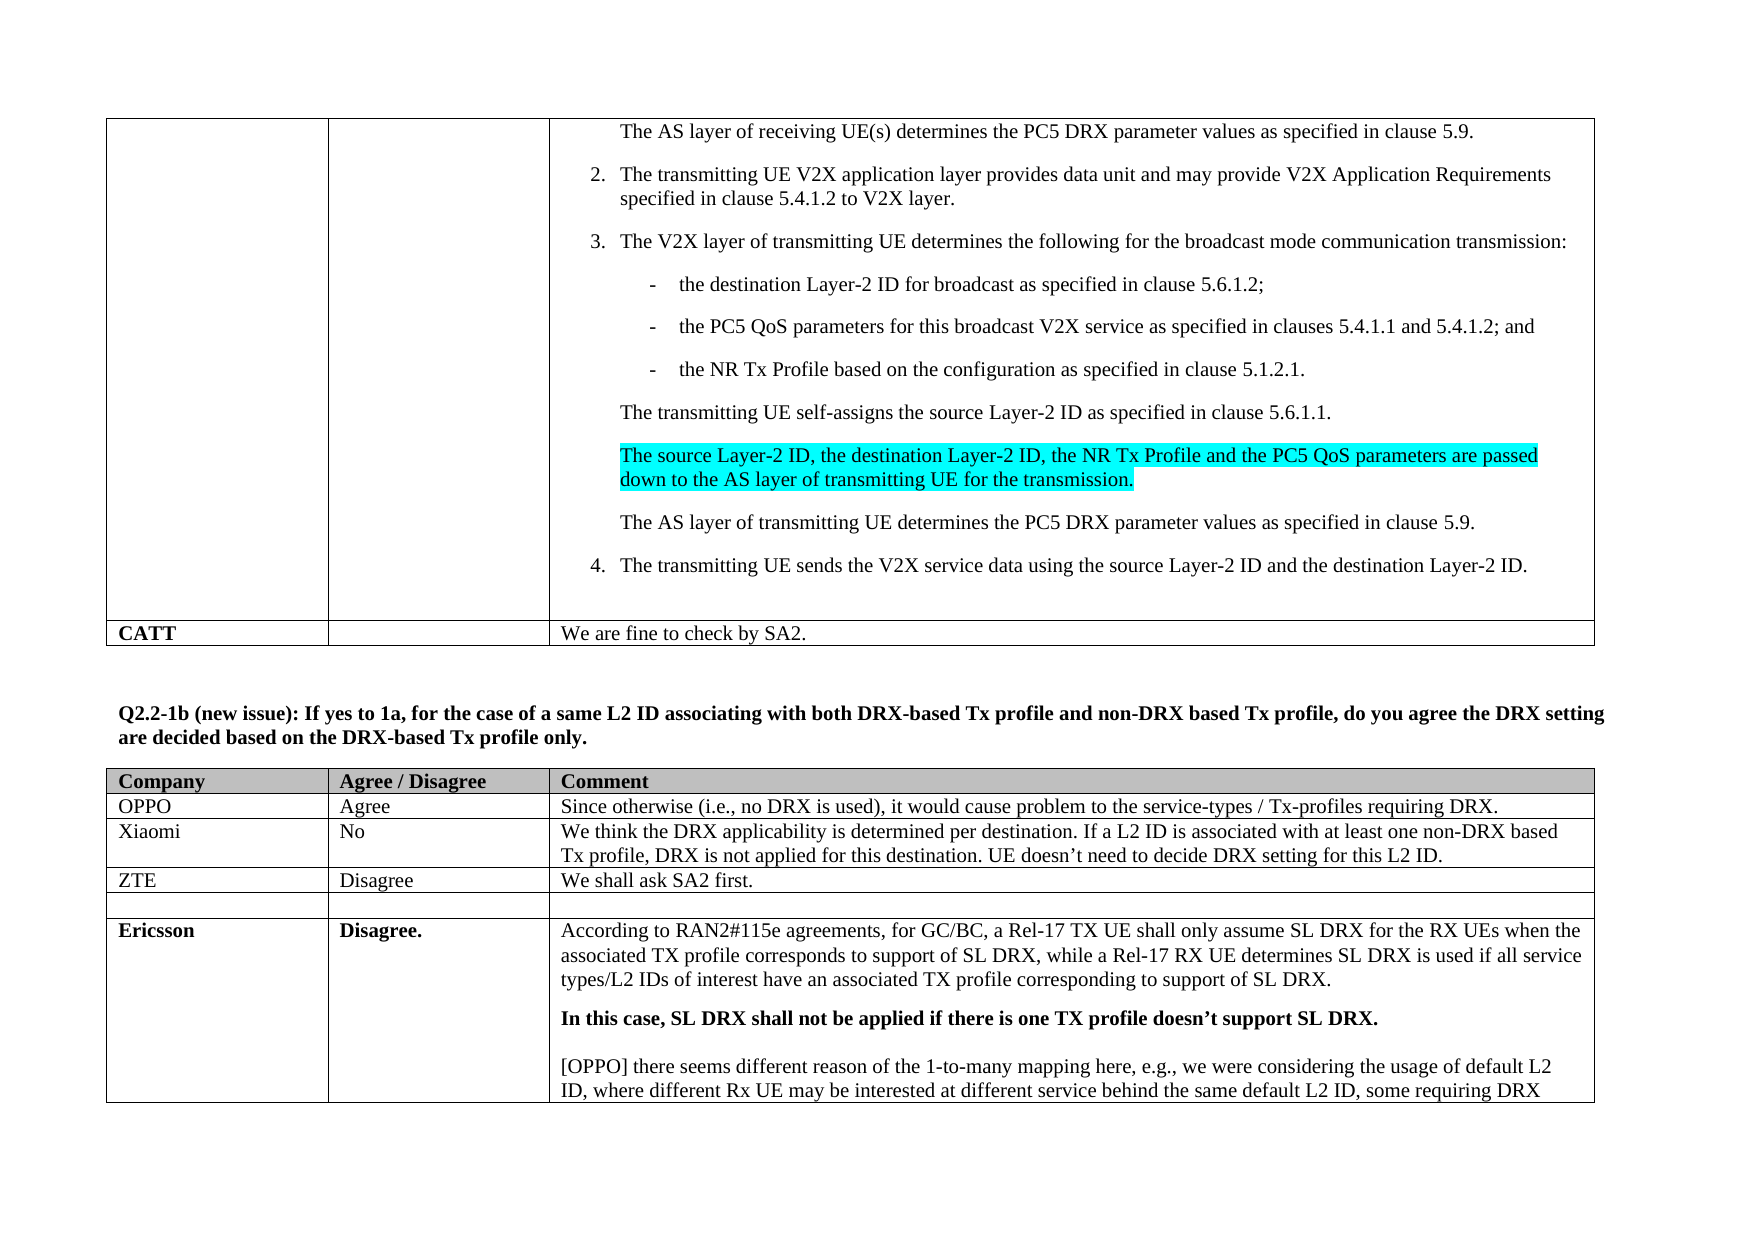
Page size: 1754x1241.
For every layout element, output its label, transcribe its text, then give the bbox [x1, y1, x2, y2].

table_cell [107, 893, 328, 917]
table_cell [107, 621, 328, 644]
table_cell Xiaomi [107, 819, 328, 867]
table_cell [329, 621, 549, 644]
table_cell [550, 893, 1594, 917]
table_cell We shall ask SA2 first. [550, 868, 1594, 892]
text Q2.2-1b (new issue): If yes to 1a, for the case of a same L2 ID associating with both DRX-based Tx profile and non-DRX based Tx profile, the DRX setting are decided based on the DRX-based Tx profile only. [118, 701, 1606, 749]
table_cell Disagree [329, 868, 549, 892]
table_cell [107, 119, 328, 619]
table_cell OPPO [107, 794, 328, 818]
table_header Company [107, 769, 328, 793]
table_cell [329, 119, 549, 619]
table_header Agree / Disagree [329, 769, 549, 793]
table_cell ZTE [107, 868, 328, 892]
table_cell We think the DRX applicability is determined per destination. If a L2 ID is associated with at least one non-DRX based Tx profile, DRX is not applied for this destination. UE doesn’t need to decide DRX setting for this L2 ID. [550, 819, 1594, 867]
table_cell [550, 119, 1594, 619]
table_cell [550, 621, 1594, 644]
table_header Comment [550, 769, 1594, 793]
table_cell [107, 919, 328, 1102]
table_cell [550, 919, 1594, 1102]
table_cell No [329, 819, 549, 867]
table_cell Agree [329, 794, 549, 818]
table_cell [329, 919, 549, 1102]
table_cell Since otherwise (i.e., no DRX is used), it would cause problem to the service-types / Tx-profiles requiring DRX. [550, 794, 1594, 818]
table_cell [329, 893, 549, 917]
